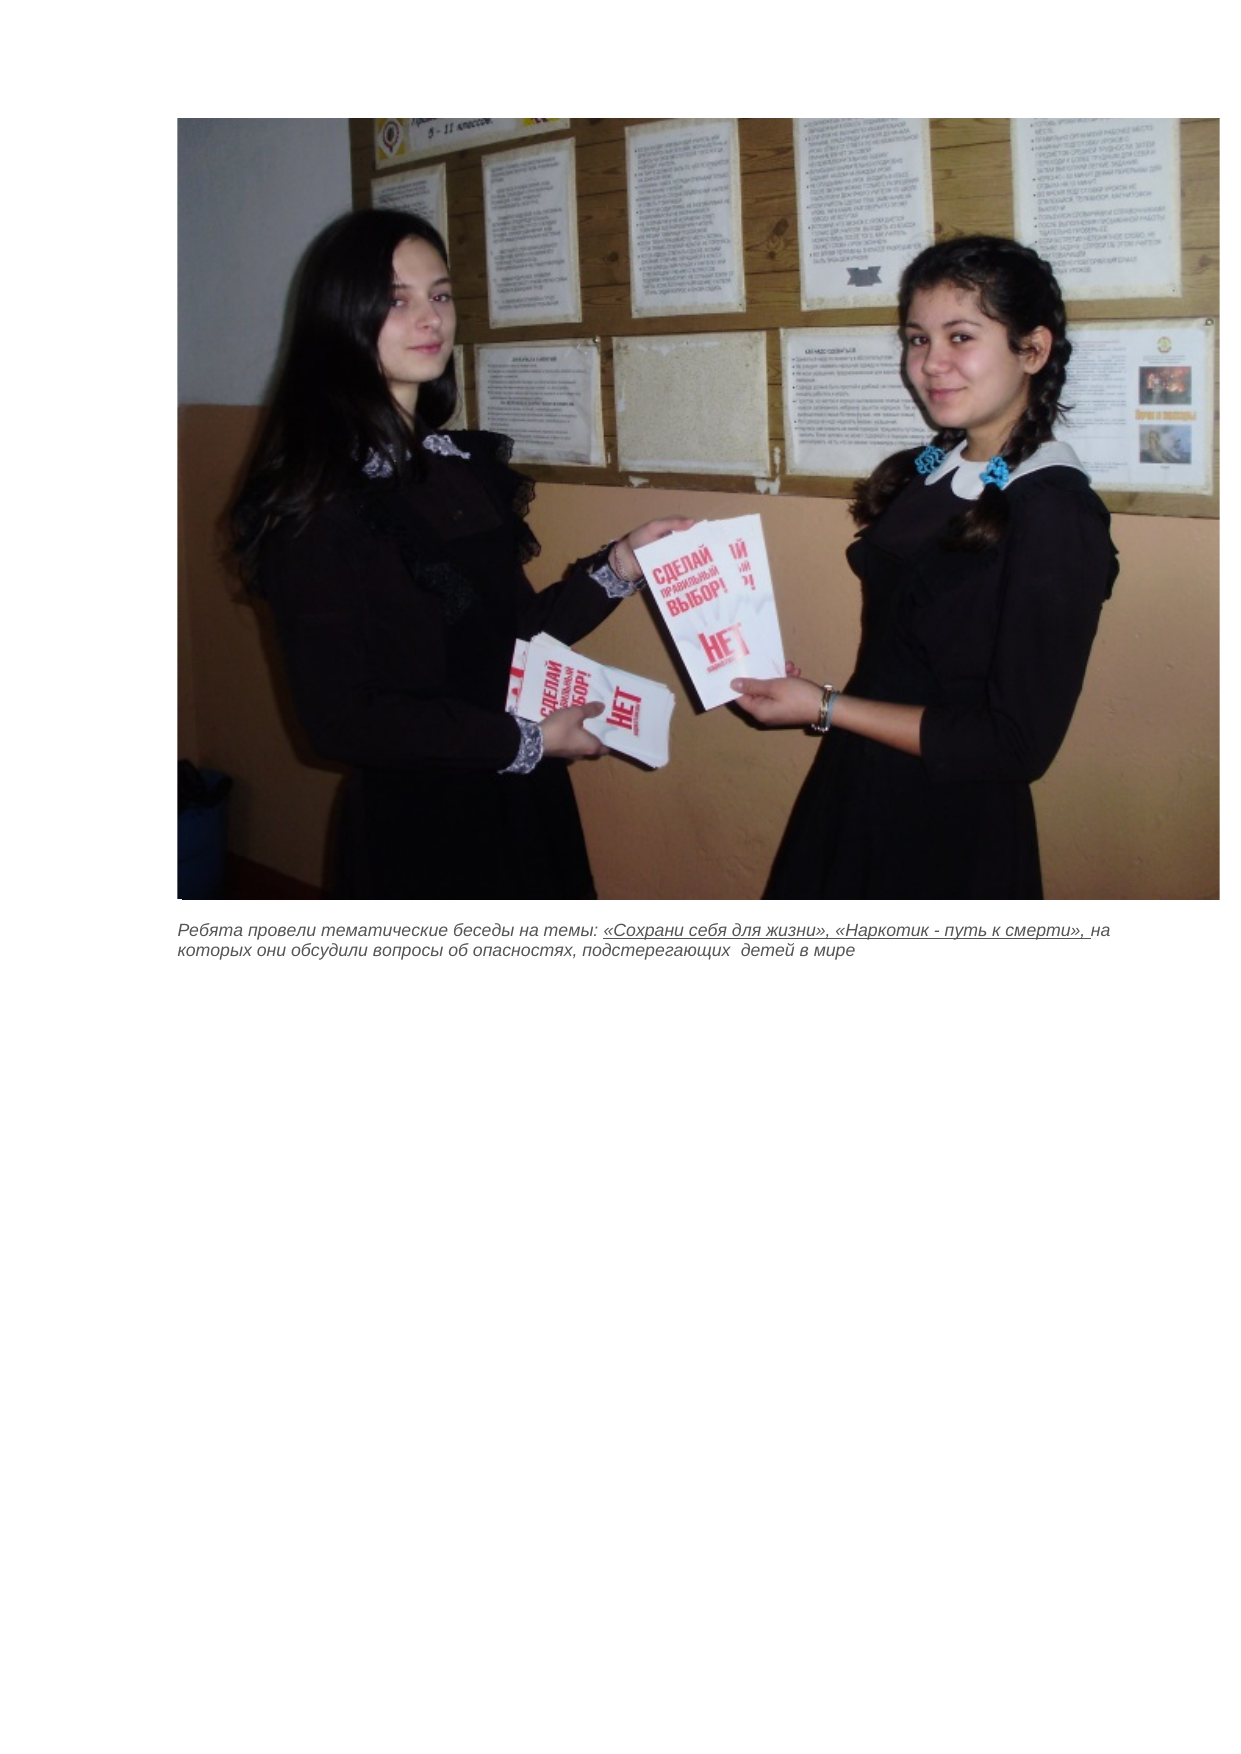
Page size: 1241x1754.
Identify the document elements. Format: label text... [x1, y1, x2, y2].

picture [177, 118, 1220, 900]
text Ребята провели тематические беседы на темы: «Сохрани себя для жизни», «Наркотик - путь к смерти», на которых они обсудили вопросы об опасностях, подстерегающих детей в мире [860, 920, 1152, 961]
